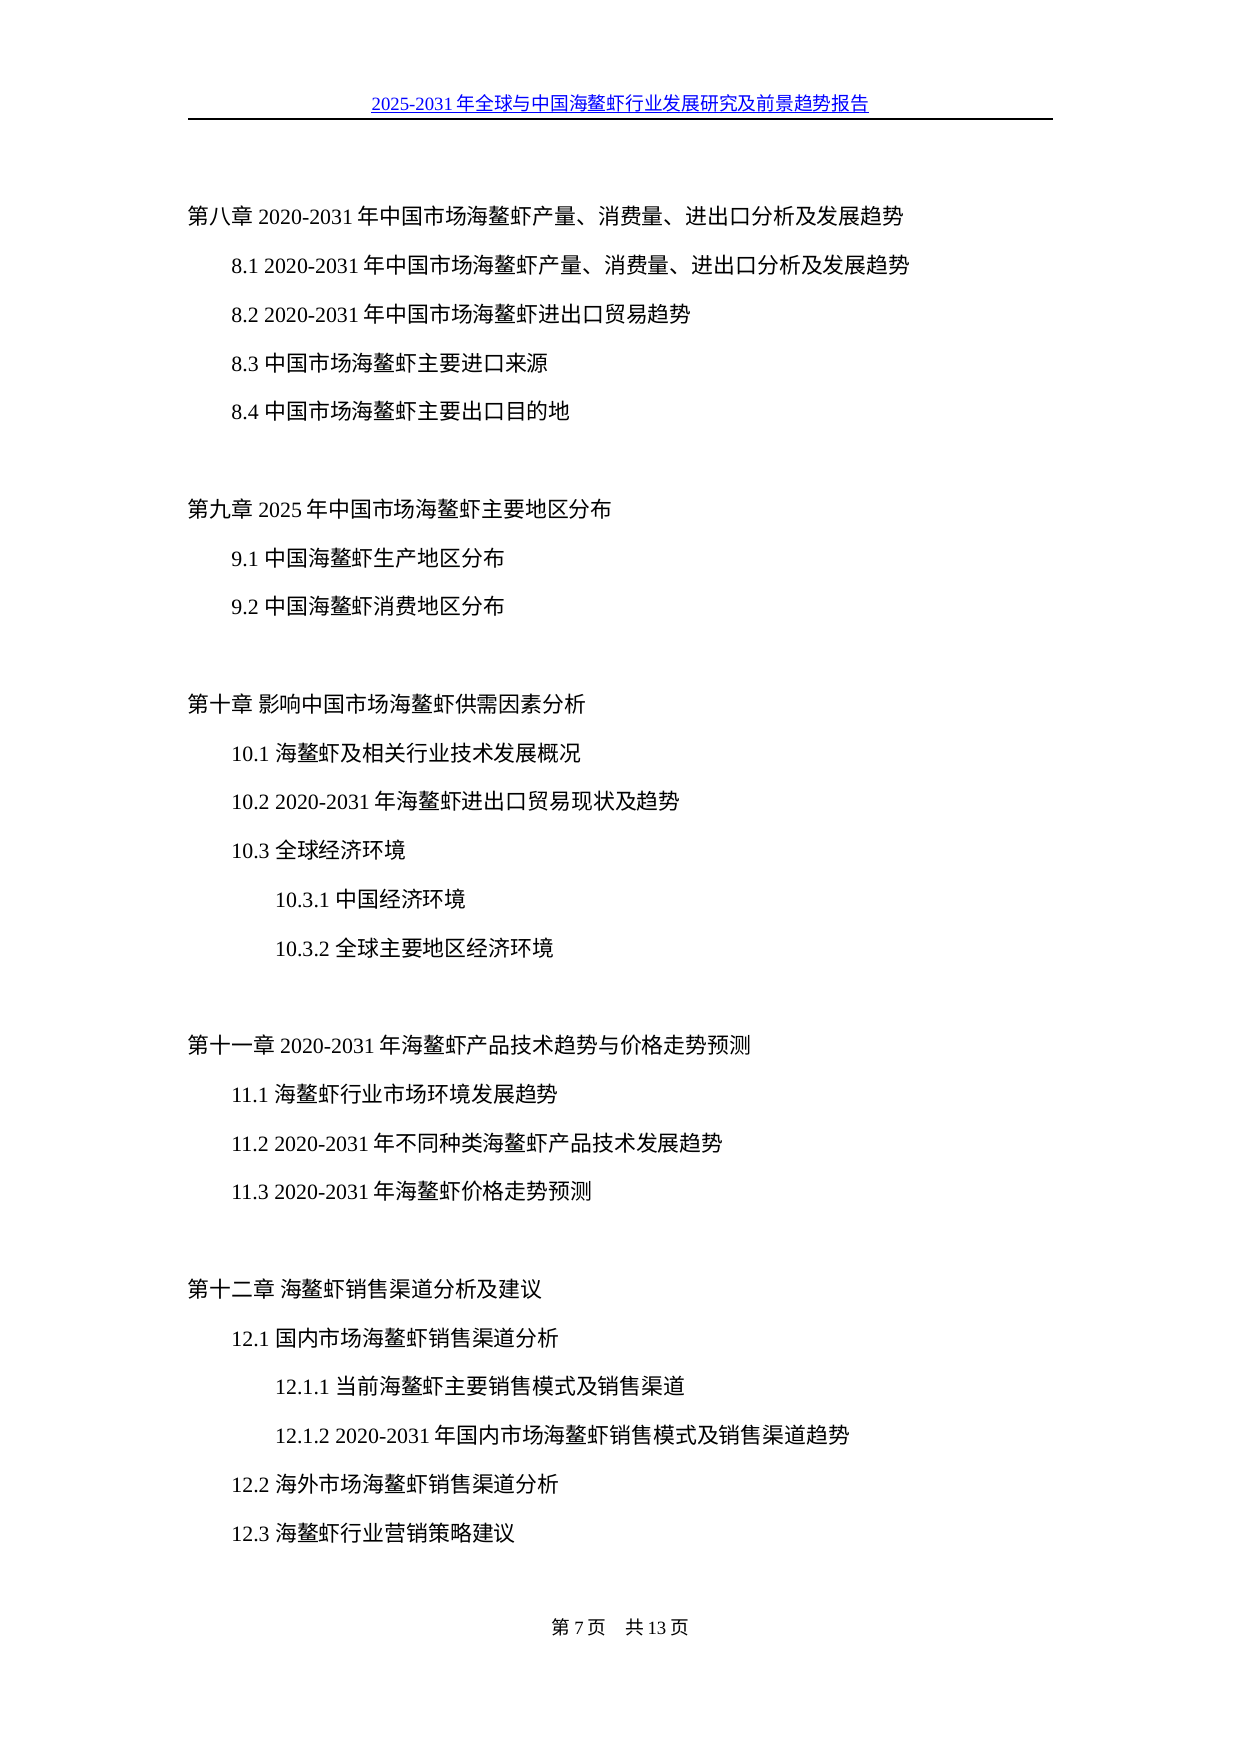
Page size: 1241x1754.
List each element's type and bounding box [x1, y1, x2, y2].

text [187, 150, 1053, 1548]
